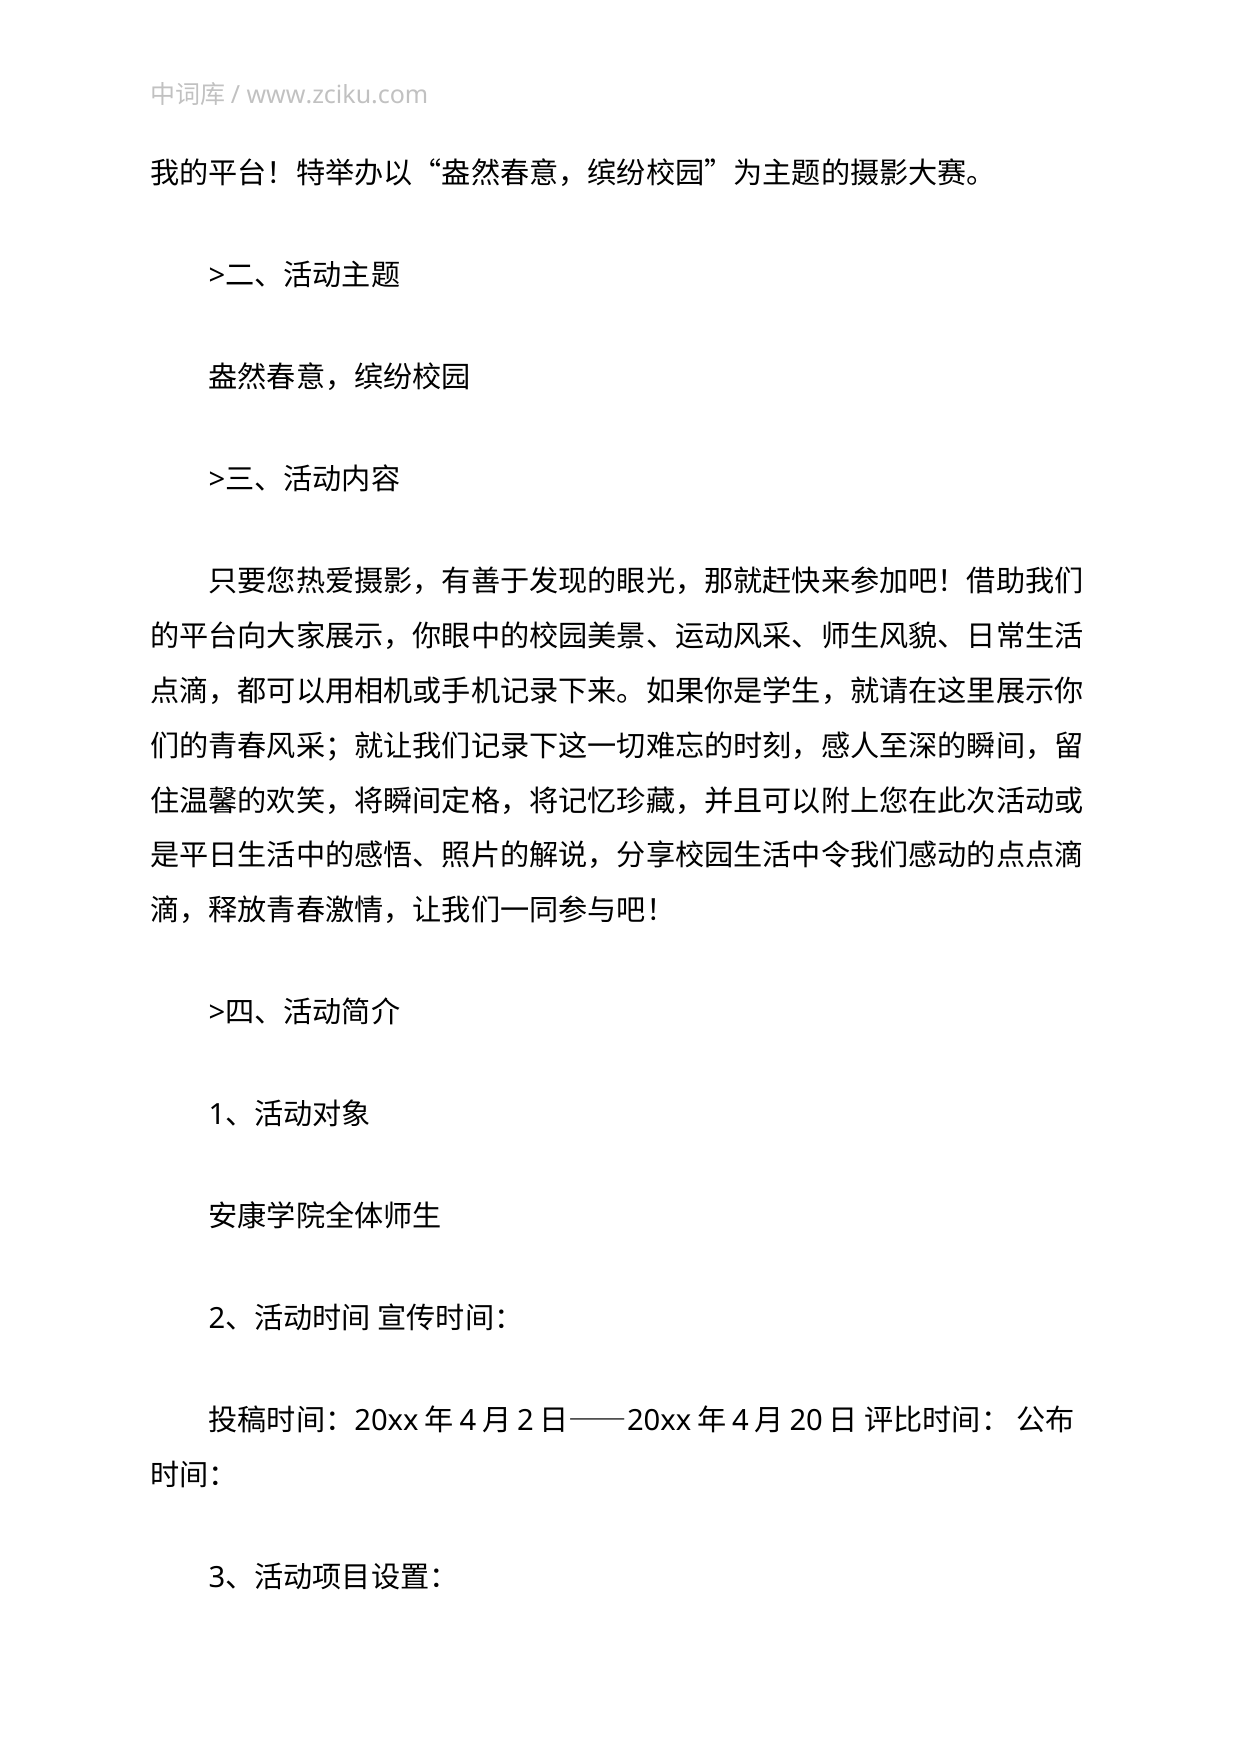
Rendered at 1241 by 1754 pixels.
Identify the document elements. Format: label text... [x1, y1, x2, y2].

text >二、活动主题 [150, 252, 1090, 294]
text 2、活动时间 宣传时间： [150, 1294, 1090, 1337]
text 投稿时间：20xx年4月2日——20xx年4月20日 评比时间： 公布时间： [150, 1396, 1090, 1494]
text >三、活动内容 [150, 456, 1090, 498]
text 安康学院全体师生 [150, 1193, 1090, 1235]
text 盎然春意，缤纷校园 [150, 354, 1090, 396]
text >四、活动简介 [150, 989, 1090, 1031]
text 只要您热爱摄影，有善于发现的眼光，那就赶快来参加吧！借助我们的平台向大家展示，你眼中的校园美景、运动风采、师生风貌、日常生活点滴，都可以用相机或手机记录下来。如果你是学生，就请在这里展示你们的青春风采；就让我们记录下这一切难忘的时刻，感人至深的瞬间，留住温馨的欢笑，将瞬间定格，将记忆珍藏，并且可以附上您在此次活动或是平日生活中的感悟、照片的解说，分享校园生活中令我们感动的点点滴滴，释放青春激情，让我们一同参与吧！ [150, 557, 1090, 929]
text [150, 150, 1090, 192]
text 3、活动项目设置： [150, 1553, 1090, 1596]
text 1、活动对象 [150, 1091, 1090, 1133]
